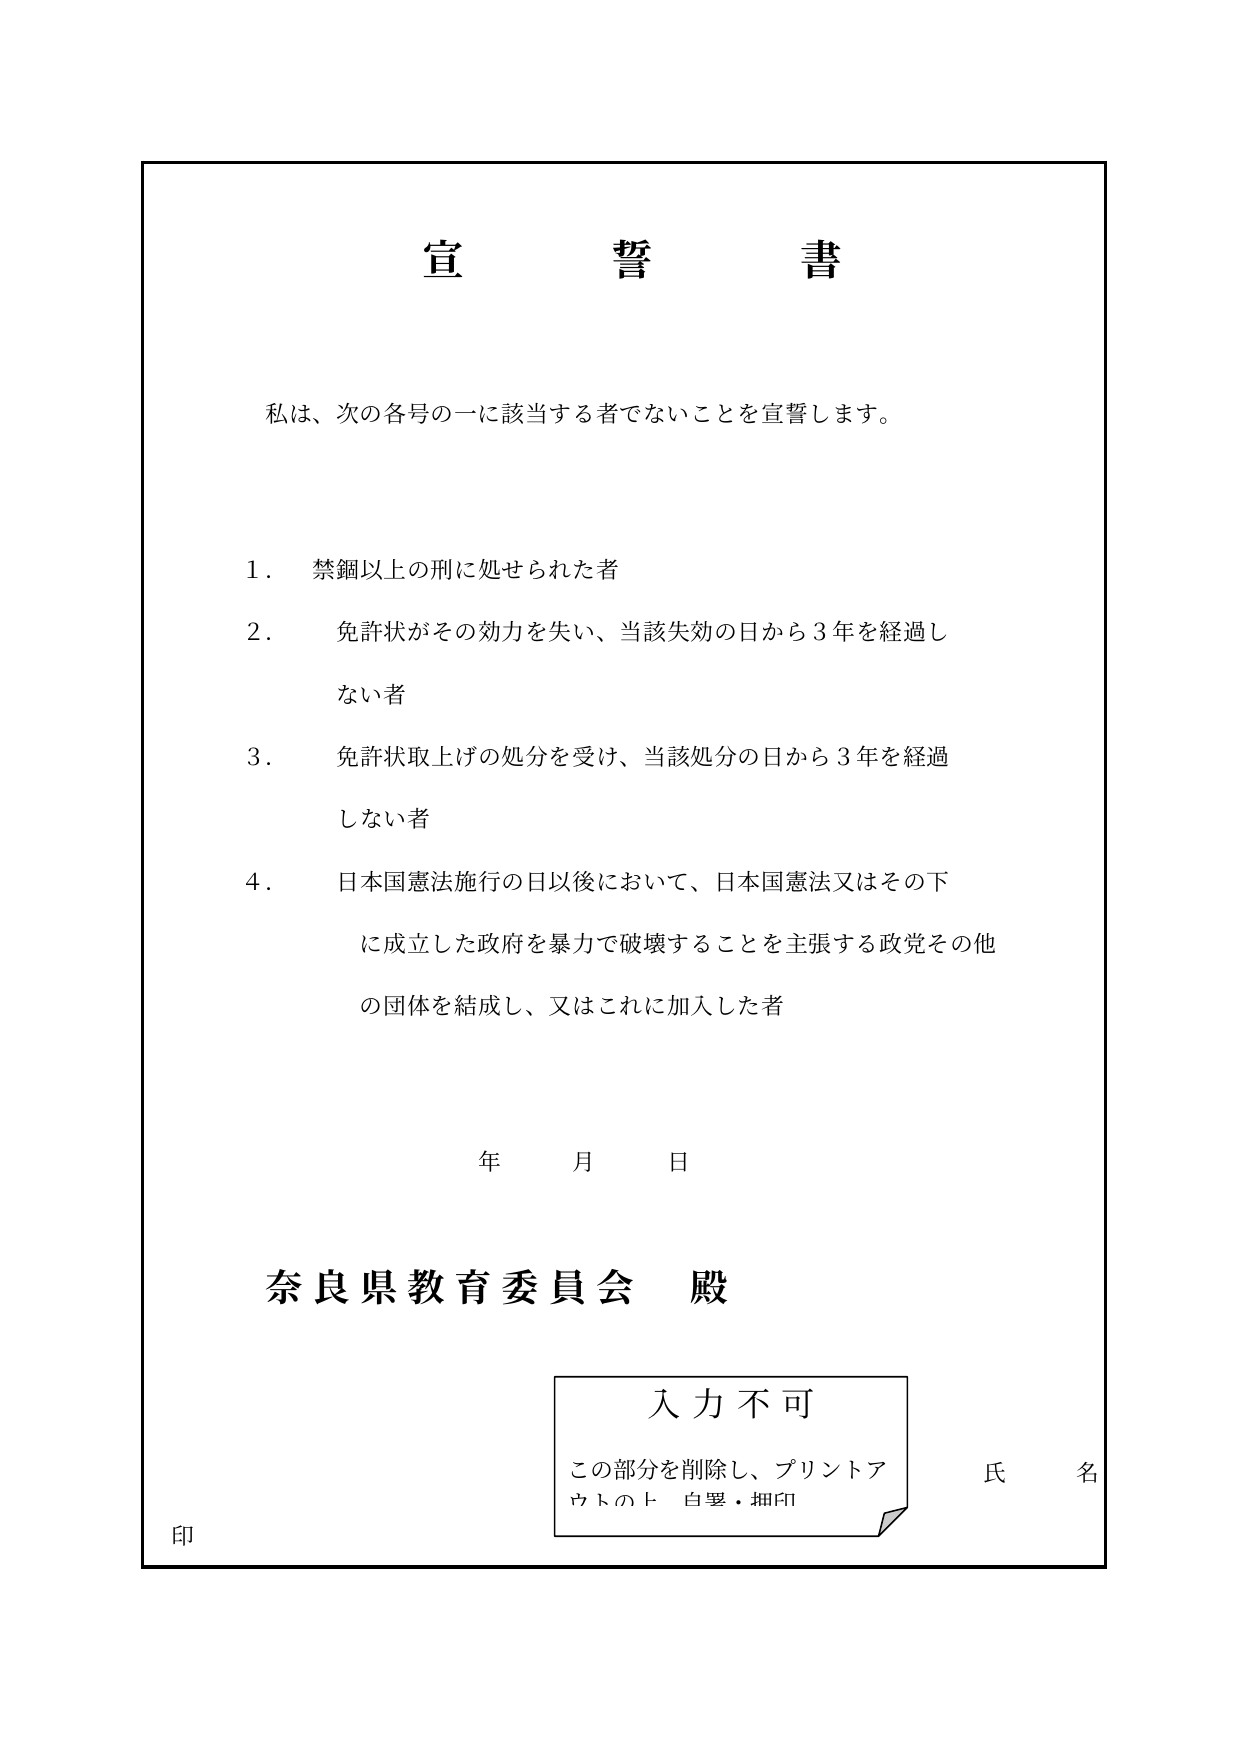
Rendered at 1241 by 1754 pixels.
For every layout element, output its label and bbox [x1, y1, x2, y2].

table_header [144, 164, 1104, 1565]
